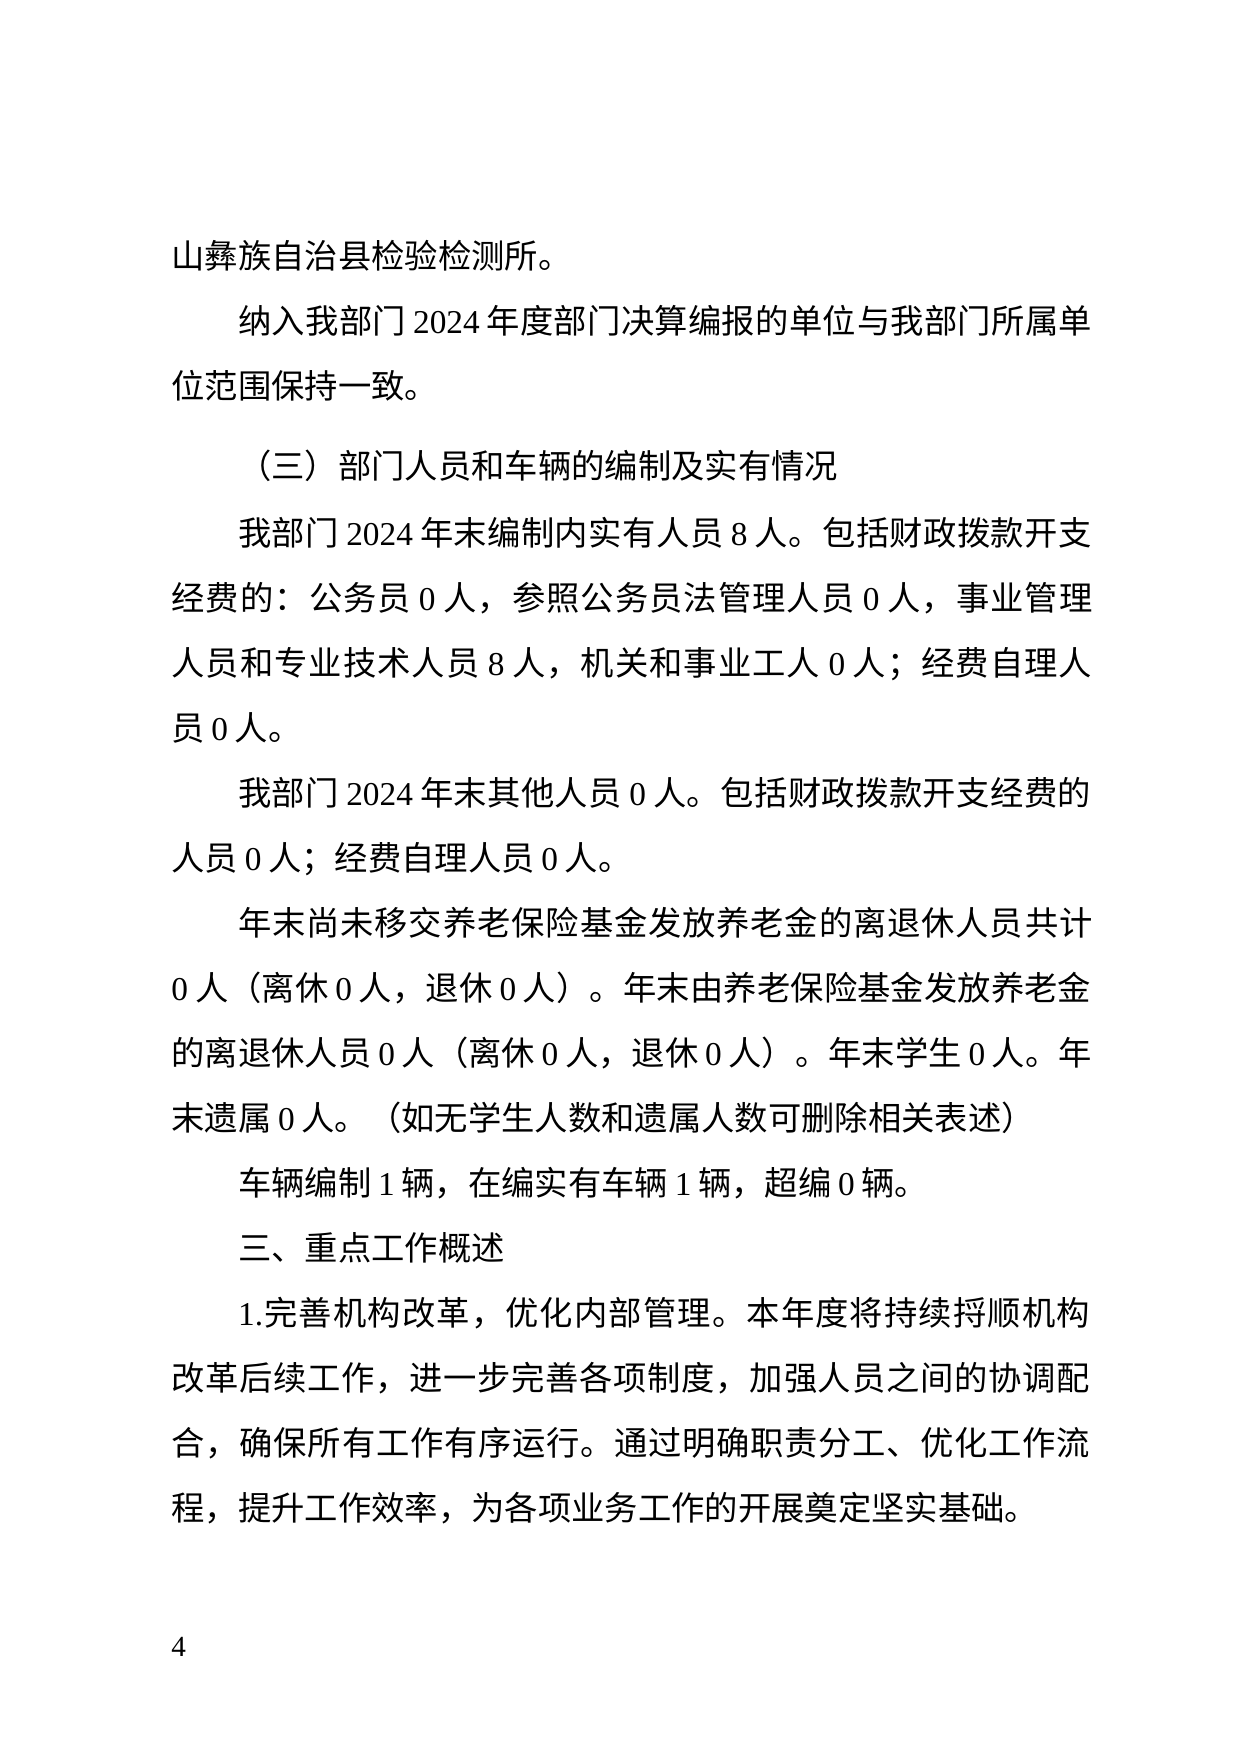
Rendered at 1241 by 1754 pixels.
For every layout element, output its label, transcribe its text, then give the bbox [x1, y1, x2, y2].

text 纳入我部门2024年度部门决算编报的单位与我部门所属单位范围保持一致。 [171, 286, 1092, 416]
text 我部门2024年末其他人员0人。包括财政拨款开支经费的人员0人；经费自理人员0人。 [171, 758, 1092, 888]
text 年末尚未移交养老保险基金发放养老金的离退休人员共计0人（离休0人，退休0人）。年末由养老保险基金发放养老金的离退休人员0人（离休0人，退休0人）。年末学生0人。年末遗属0人。（如无学生人数和遗属人数可删除相关表述） [171, 888, 1092, 1148]
text 车辆编制1辆，在编实有车辆1辆，超编0辆。 [171, 1148, 1092, 1213]
text 1.完善机构改革，优化内部管理。本年度将持续捋顺机构改革后续工作，进一步完善各项制度，加强人员之间的协调配合，确保所有工作有序运行。通过明确职责分工、优化工作流程，提升工作效率，为各项业务工作的开展奠定坚实基础。 [171, 1278, 1092, 1538]
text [171, 221, 1092, 286]
text （三）部门人员和车辆的编制及实有情况 [171, 426, 1092, 488]
text 我部门2024年末编制内实有人员8人。包括财政拨款开支经费的：公务员0人，参照公务员法管理人员0人，事业管理人员和专业技术人员8人，机关和事业工人0人；经费自理人员0人。 [171, 498, 1092, 758]
text 三、重点工作概述 [171, 1213, 1092, 1278]
